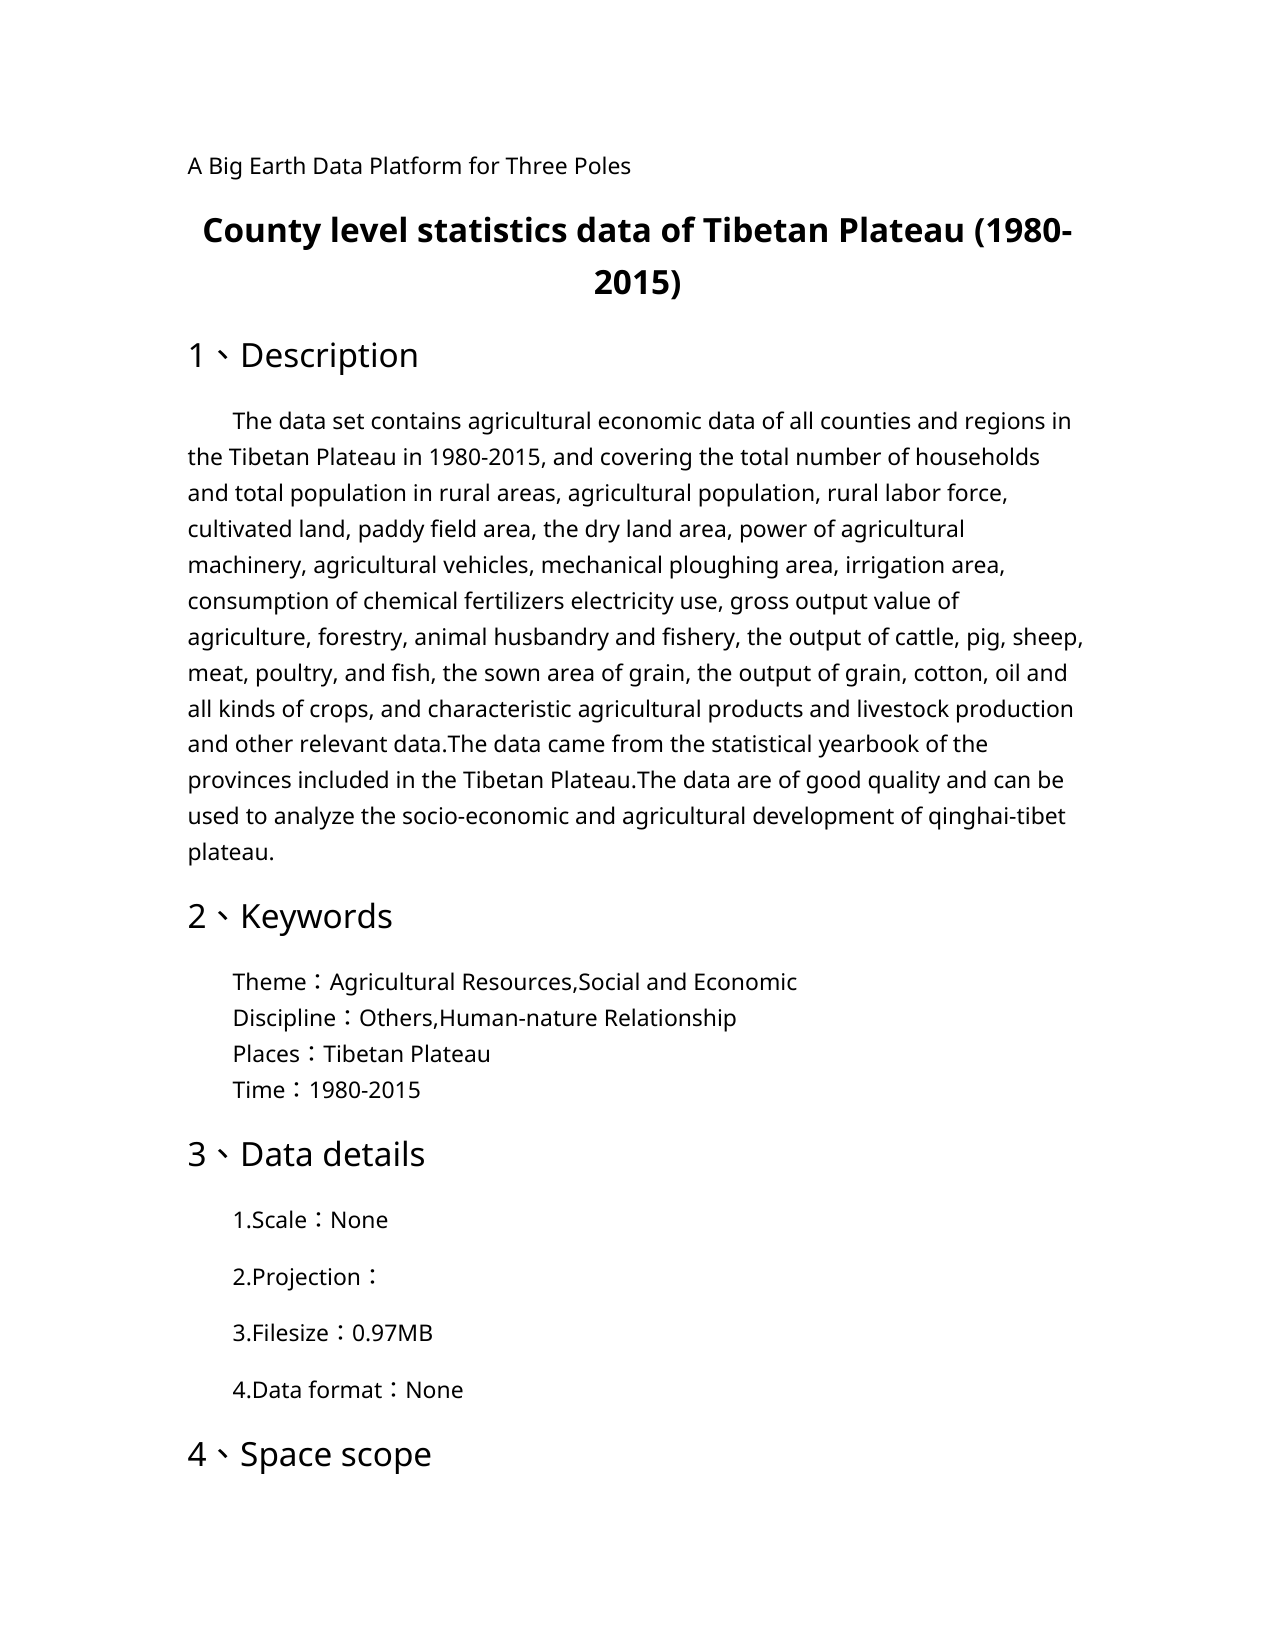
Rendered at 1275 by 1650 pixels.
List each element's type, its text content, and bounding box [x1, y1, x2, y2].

text 3、Data details [187, 1131, 1087, 1176]
text County level statistics data of Tibetan Plateau (1980-2015) [187, 207, 1087, 304]
text 4.Data format：None [232, 1374, 1087, 1405]
text Theme：Agricultural Resources,Social and Economic Discipline：Others,Human-nature Relationship Places：Tibetan Plateau Time：1980-2015 [232, 966, 1087, 1105]
text 3.Filesize：0.97MB [232, 1317, 1087, 1348]
text 4、Space scope [187, 1431, 1087, 1476]
text 2、Keywords [187, 893, 1087, 938]
text 2.Projection： [232, 1260, 1087, 1292]
text 1.Scale：None [232, 1204, 1087, 1235]
text 1、Description [187, 332, 1087, 377]
text A Big Earth Data Platform for Three Poles [187, 150, 1087, 181]
text The data set contains agricultural economic data of all counties and regions in the Tibetan Plateau in 1980-2015, and covering the total number of households and total population in rural areas, agricultural population, rural labor force, cultivated land, paddy field area, the dry land area, power of agricultural machinery, agricultural vehicles, mechanical ploughing area, irrigation area, consumption of chemical fertilizers electricity use, gross output value of agriculture, forestry, animal husbandry and fishery, the output of cattle, pig, sheep, meat, poultry, and fish, the sown area of grain, the output of grain, cotton, oil and all kinds of crops, and characteristic agricultural products and livestock production and other relevant data.The data came from the statistical yearbook of the provinces included in the Tibetan Plateau.The data are of good quality and can be used to analyze the socio-economic and agricultural development of qinghai-tibet plateau. [187, 405, 1087, 867]
